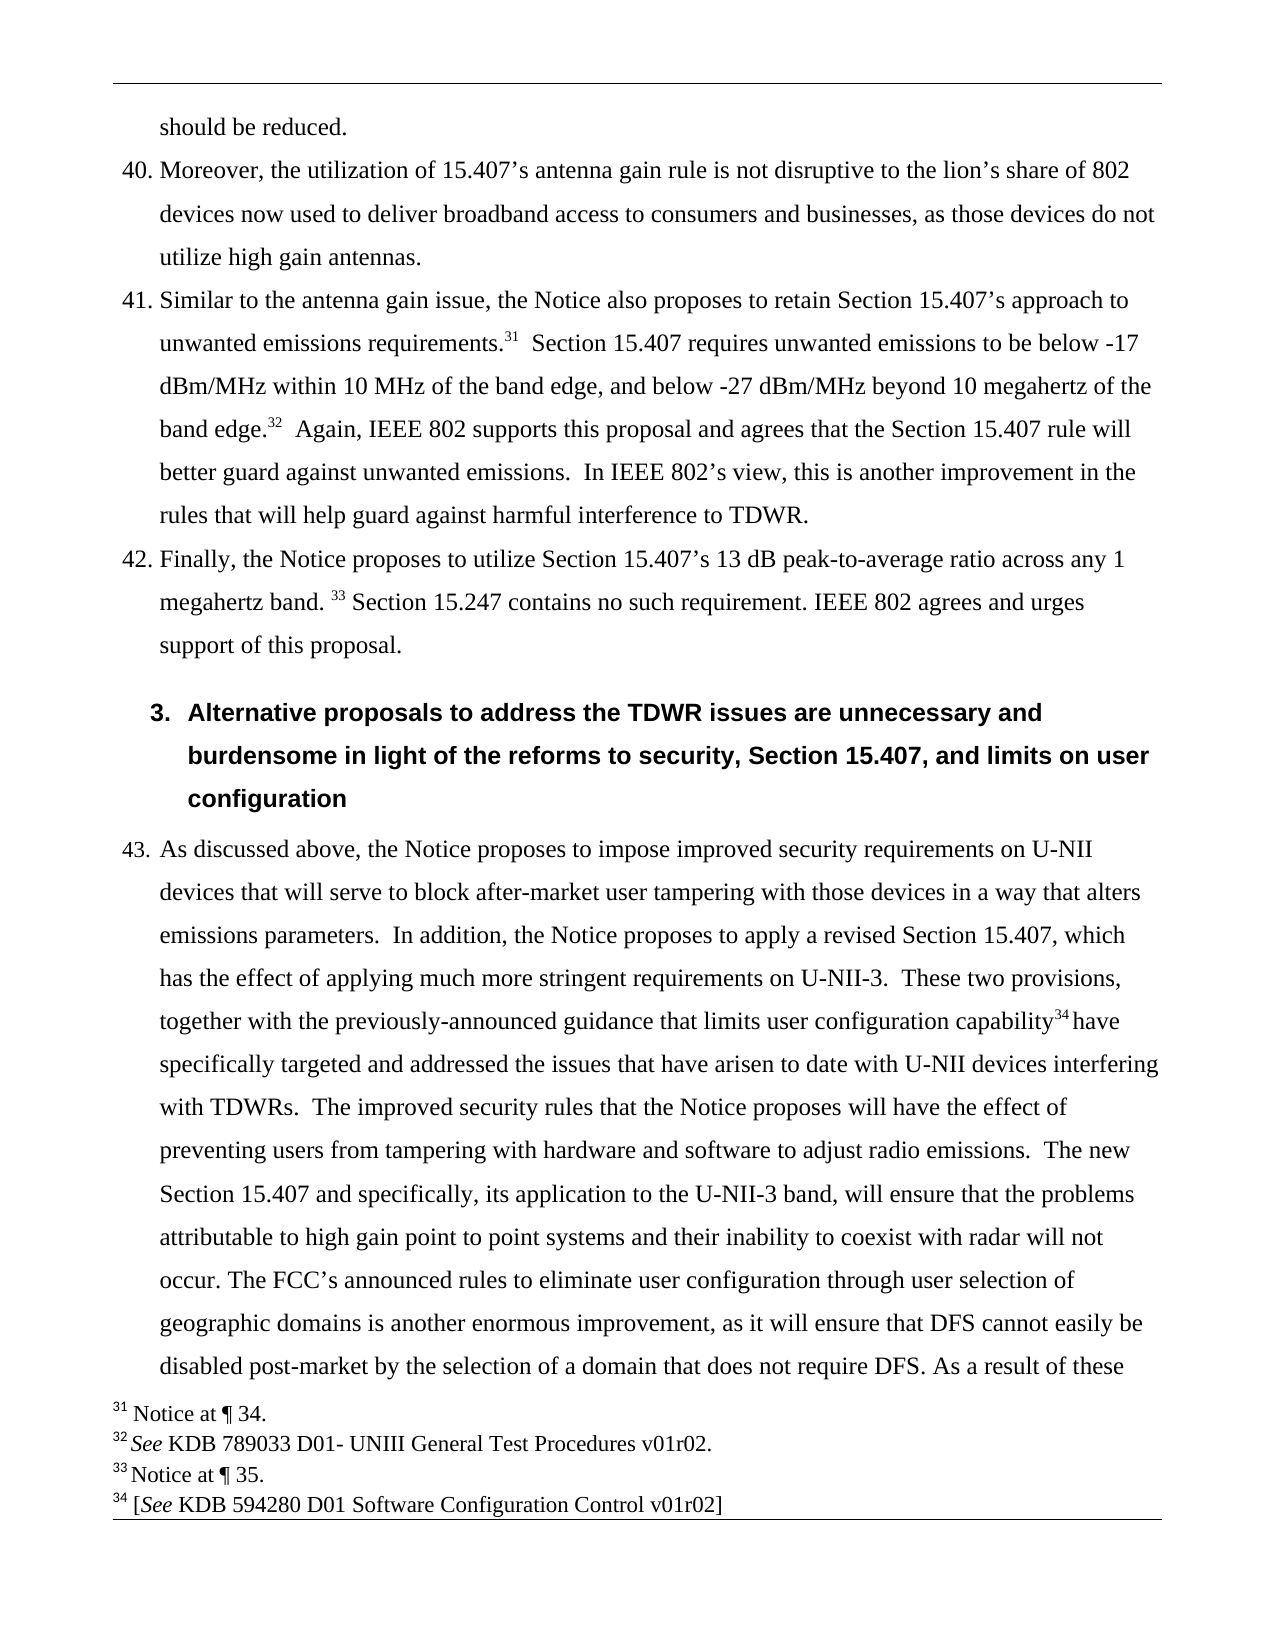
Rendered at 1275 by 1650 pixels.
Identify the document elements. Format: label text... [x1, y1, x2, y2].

subtitle Alternative proposals to address the TDWR issues are unnecessary and burdensome in light of the reforms to security, Section 15.407, and limits on user configuration [150, 698, 1162, 813]
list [122, 834, 1162, 1380]
list Finally, the Notice proposes to utilize Section 15.407’s 13 dB peak-to-average ratio across any 1 megahertz band. Section 15.247 contains no such requirement. IEEE 802 agrees and urges support of this proposal. [122, 544, 1162, 659]
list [122, 112, 1162, 141]
list Moreover, the utilization of 15.407’s antenna gain rule is not disruptive to the lion’s share of 802 devices now used to deliver broadband access to consumers and businesses, as those devices do not utilize high gain antennas. [122, 156, 1162, 271]
list Similar to the antenna gain issue, the Notice also proposes to retain Section 15.407’s approach to unwanted emissions requirements. Section 15.407 requires unwanted emissions to be below -17 dBm/MHz within 10 MHz of the band edge, and below -27 dBm/MHz beyond 10 megahertz of the band edge. Again, IEEE 802 supports this proposal and agrees that the Section 15.407 rule will better guard against unwanted emissions. In IEEE 802’s view, this is another improvement in the rules that will help guard against harmful interference to TDWR. [122, 285, 1162, 529]
